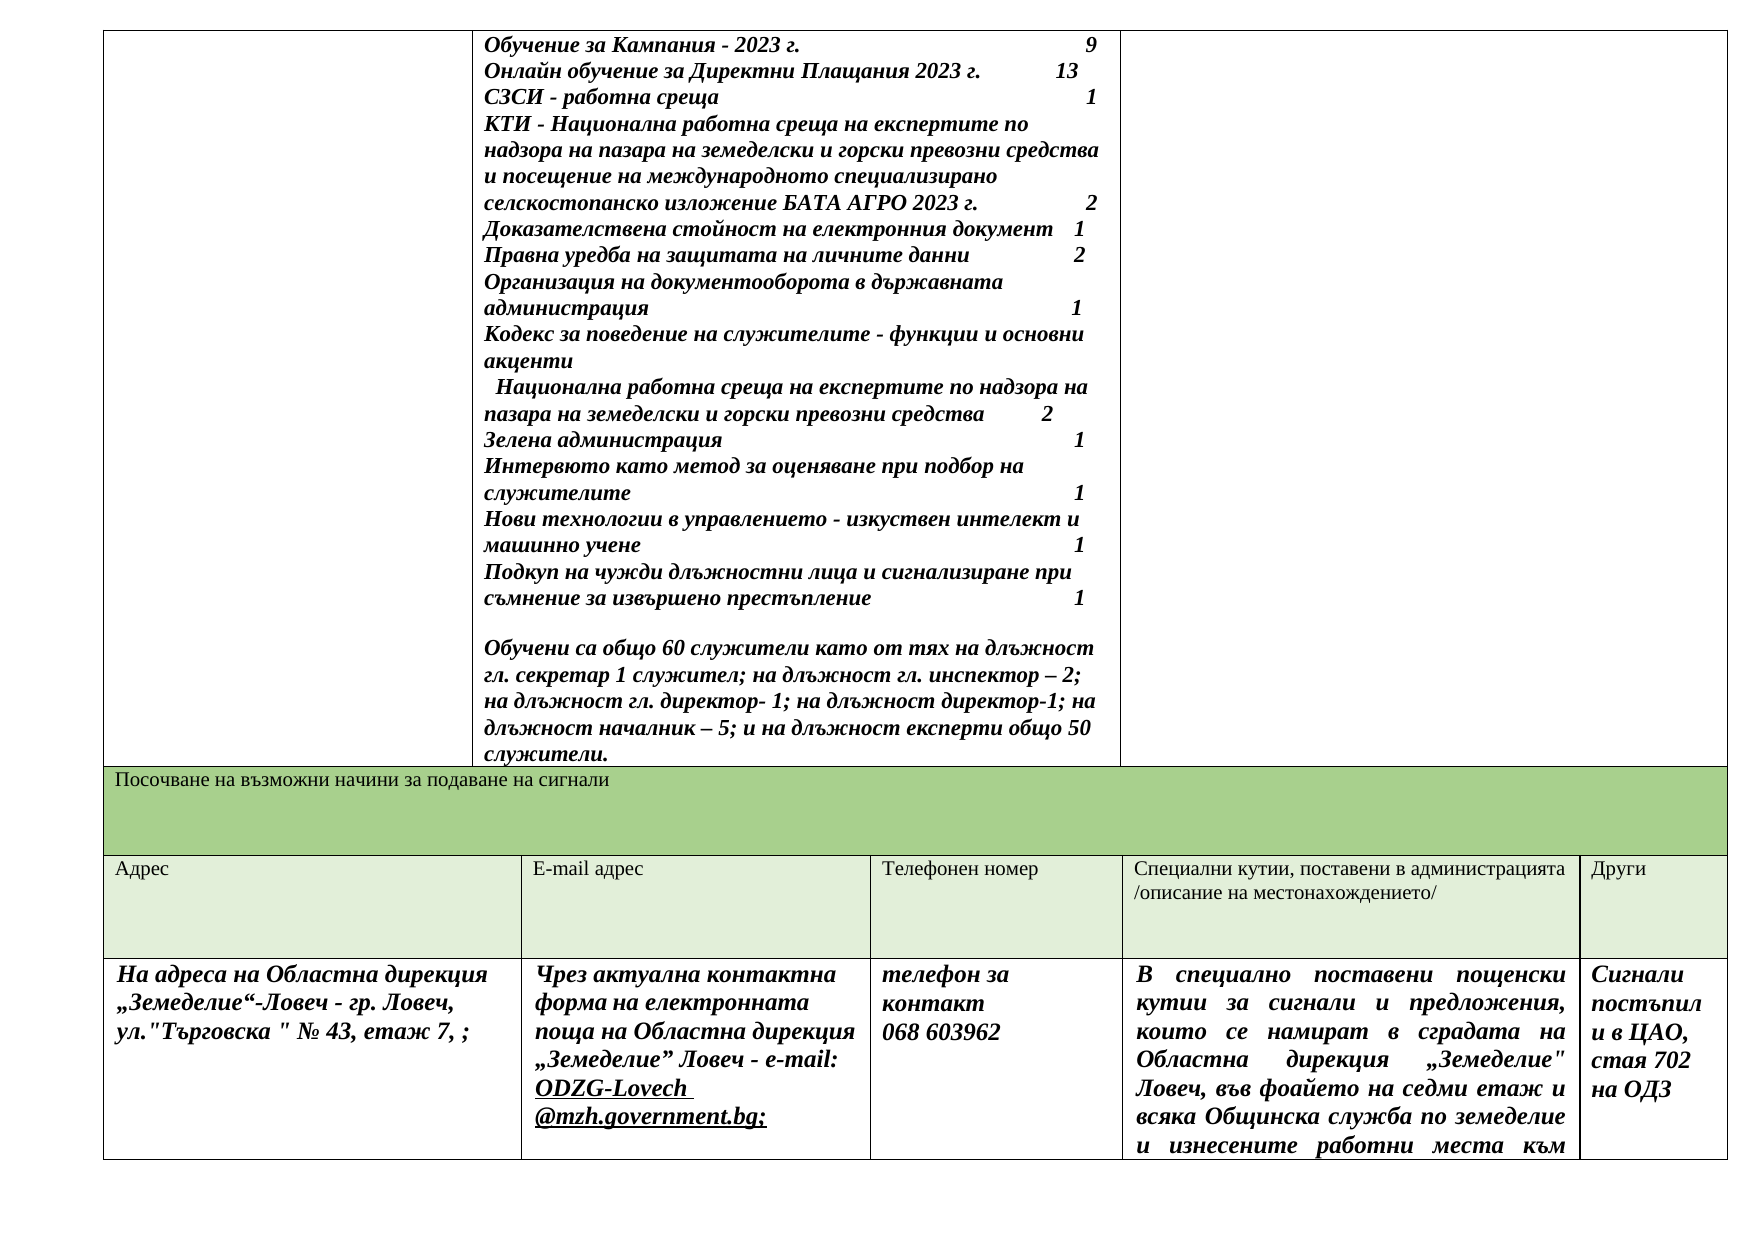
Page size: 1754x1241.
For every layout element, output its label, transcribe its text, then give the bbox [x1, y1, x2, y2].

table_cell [104, 959, 521, 1159]
table_cell Адрес [104, 856, 521, 958]
table_cell Специални кутии, поставени в администрацията /описание на местонахождението/ [1123, 856, 1579, 958]
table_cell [871, 959, 1122, 1159]
table_cell E-mail адрес [522, 856, 870, 958]
table_cell Телефонен номер [871, 856, 1122, 958]
table_cell Други [1581, 856, 1727, 958]
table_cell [1581, 959, 1727, 1159]
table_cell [522, 959, 870, 1159]
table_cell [104, 31, 472, 766]
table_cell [473, 31, 1120, 766]
table_cell Посочване на възможни начини за подаване на сигнали [104, 767, 1727, 855]
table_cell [1123, 959, 1579, 1159]
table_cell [1121, 31, 1727, 766]
